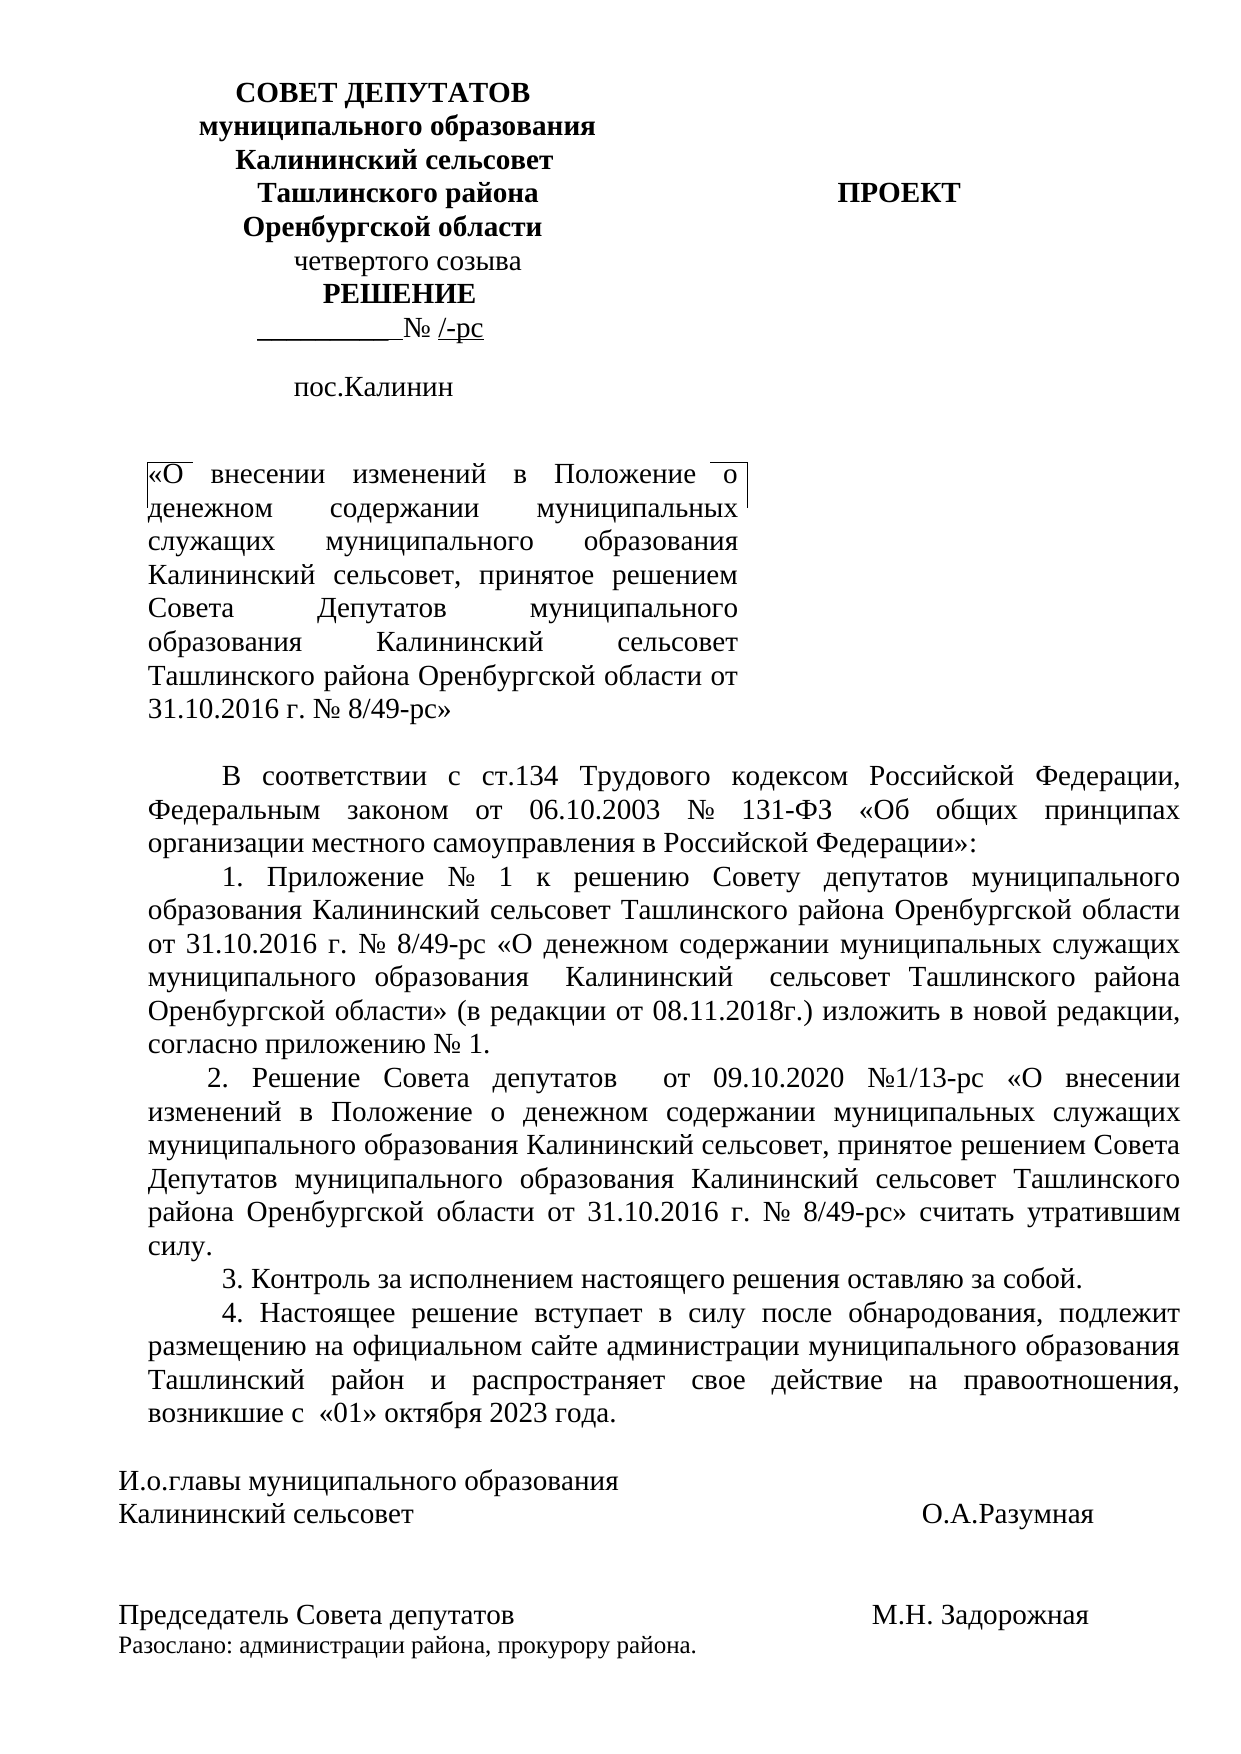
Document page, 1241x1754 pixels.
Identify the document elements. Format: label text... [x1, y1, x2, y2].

text «О внесении изменений в Положение о денежном содержании муниципальных служащих муниципального образования Калининский сельсовет, принятое решением Совета Депутатов муниципального образования Калининский сельсовет Ташлинского района Оренбургской области от 31.10.2016 г. № 8/49-рс» [148, 456, 738, 725]
text Калининский сельсовет О.А.Разумная [118, 1496, 1181, 1530]
text 2. Решение Совета депутатов от 09.10.2020 №1/13-рс «О внесении изменений в Положение о денежном содержании муниципальных служащих муниципального образования Калининский сельсовет, принятое решением Совета Депутатов муниципального образования Калининский сельсовет Ташлинского района Оренбургской области от 31.10.2016 г. № 8/49-рс» считать утратившим силу. [148, 1060, 1181, 1261]
text 4. Настоящее решение вступает в силу после обнародования, подлежит размещению на официальном сайте администрации муниципального образования Ташлинский район и распространяет свое действие на правоотношения, возникшие с «01» октября 2023 года. [148, 1295, 1181, 1429]
text муниципального образования [148, 108, 1181, 142]
text Председатель Совета депутатов М.Н. Задорожная [118, 1597, 1181, 1630]
text Ташлинского района ПРОЕКТ [148, 176, 1181, 209]
text пос.Калинин [148, 369, 1181, 403]
text В соответствии с ст.134 Трудового кодексом Российской Федерации, Федеральным законом от 06.10.2003 № 131-ФЗ «Об общих принципах организации местного самоуправления в Российской Федерации»: [148, 758, 1181, 859]
text Оренбургской области [148, 209, 1181, 243]
text Разослано: администрации района, прокурору района. [118, 1630, 1181, 1659]
text Калининский сельсовет [148, 142, 1181, 176]
text четвертого созыва [148, 243, 1181, 276]
text 1. Приложение № 1 к решению Совету депутатов муниципального образования Калининский сельсовет Ташлинского района Оренбургской области от 31.10.2016 г. № 8/49-рс «О денежном содержании муниципальных служащих муниципального образования Калининский сельсовет Ташлинского района Оренбургской области» (в редакции от 08.11.2018г.) изложить в новой редакции, согласно приложению № 1. [148, 859, 1181, 1060]
text РЕШЕНИЕ [148, 276, 1181, 310]
text 3. Контроль за исполнением настоящего решения оставляю за собой. [148, 1261, 1181, 1295]
text _________ № /-рс [148, 310, 1181, 343]
text СОВЕТ ДЕПУТАТОВ [148, 75, 1181, 108]
text И.о.главы муниципального образования [118, 1463, 1181, 1496]
